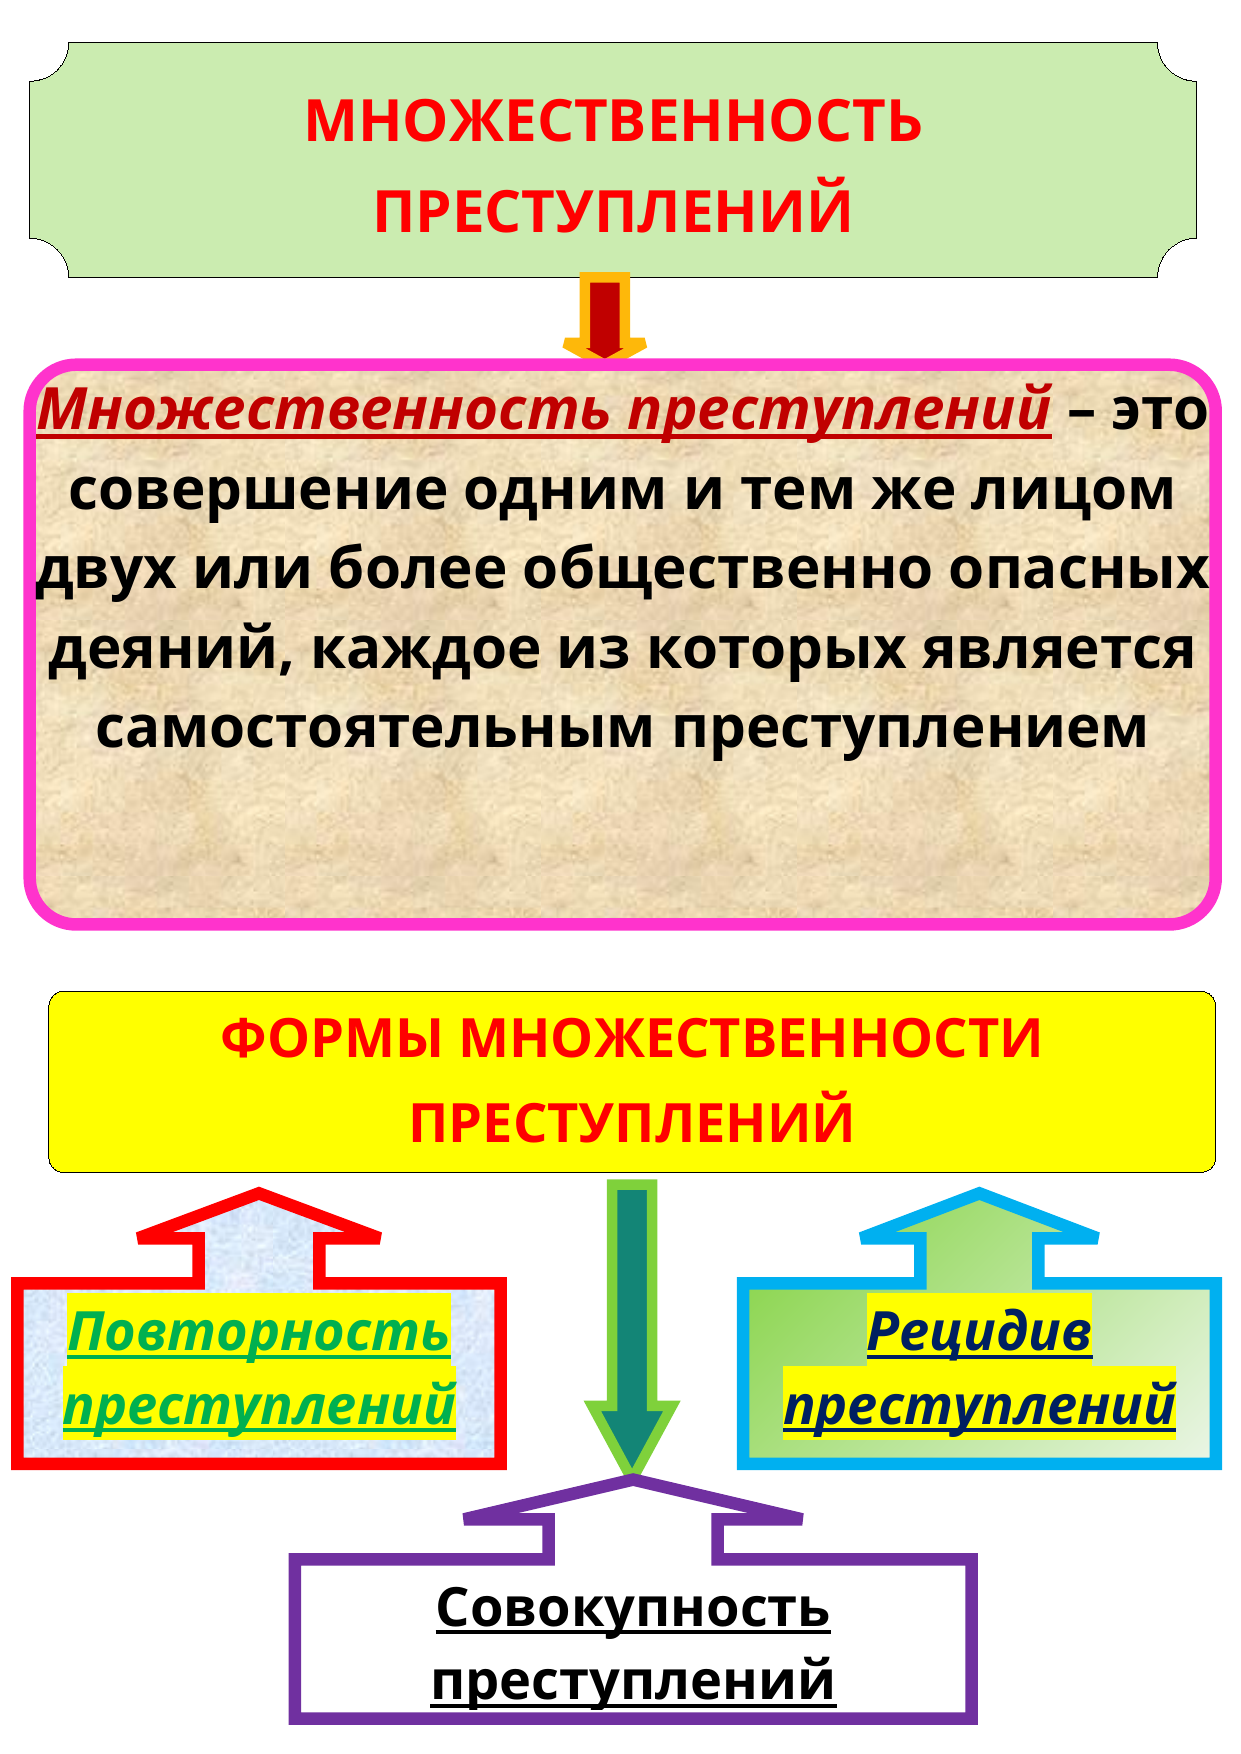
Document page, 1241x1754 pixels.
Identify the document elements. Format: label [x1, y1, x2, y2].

picture [675, 404, 686, 423]
picture [24, 1201, 494, 1457]
picture [48, 563, 59, 582]
picture [1199, 557, 1209, 587]
picture [36, 371, 1209, 918]
